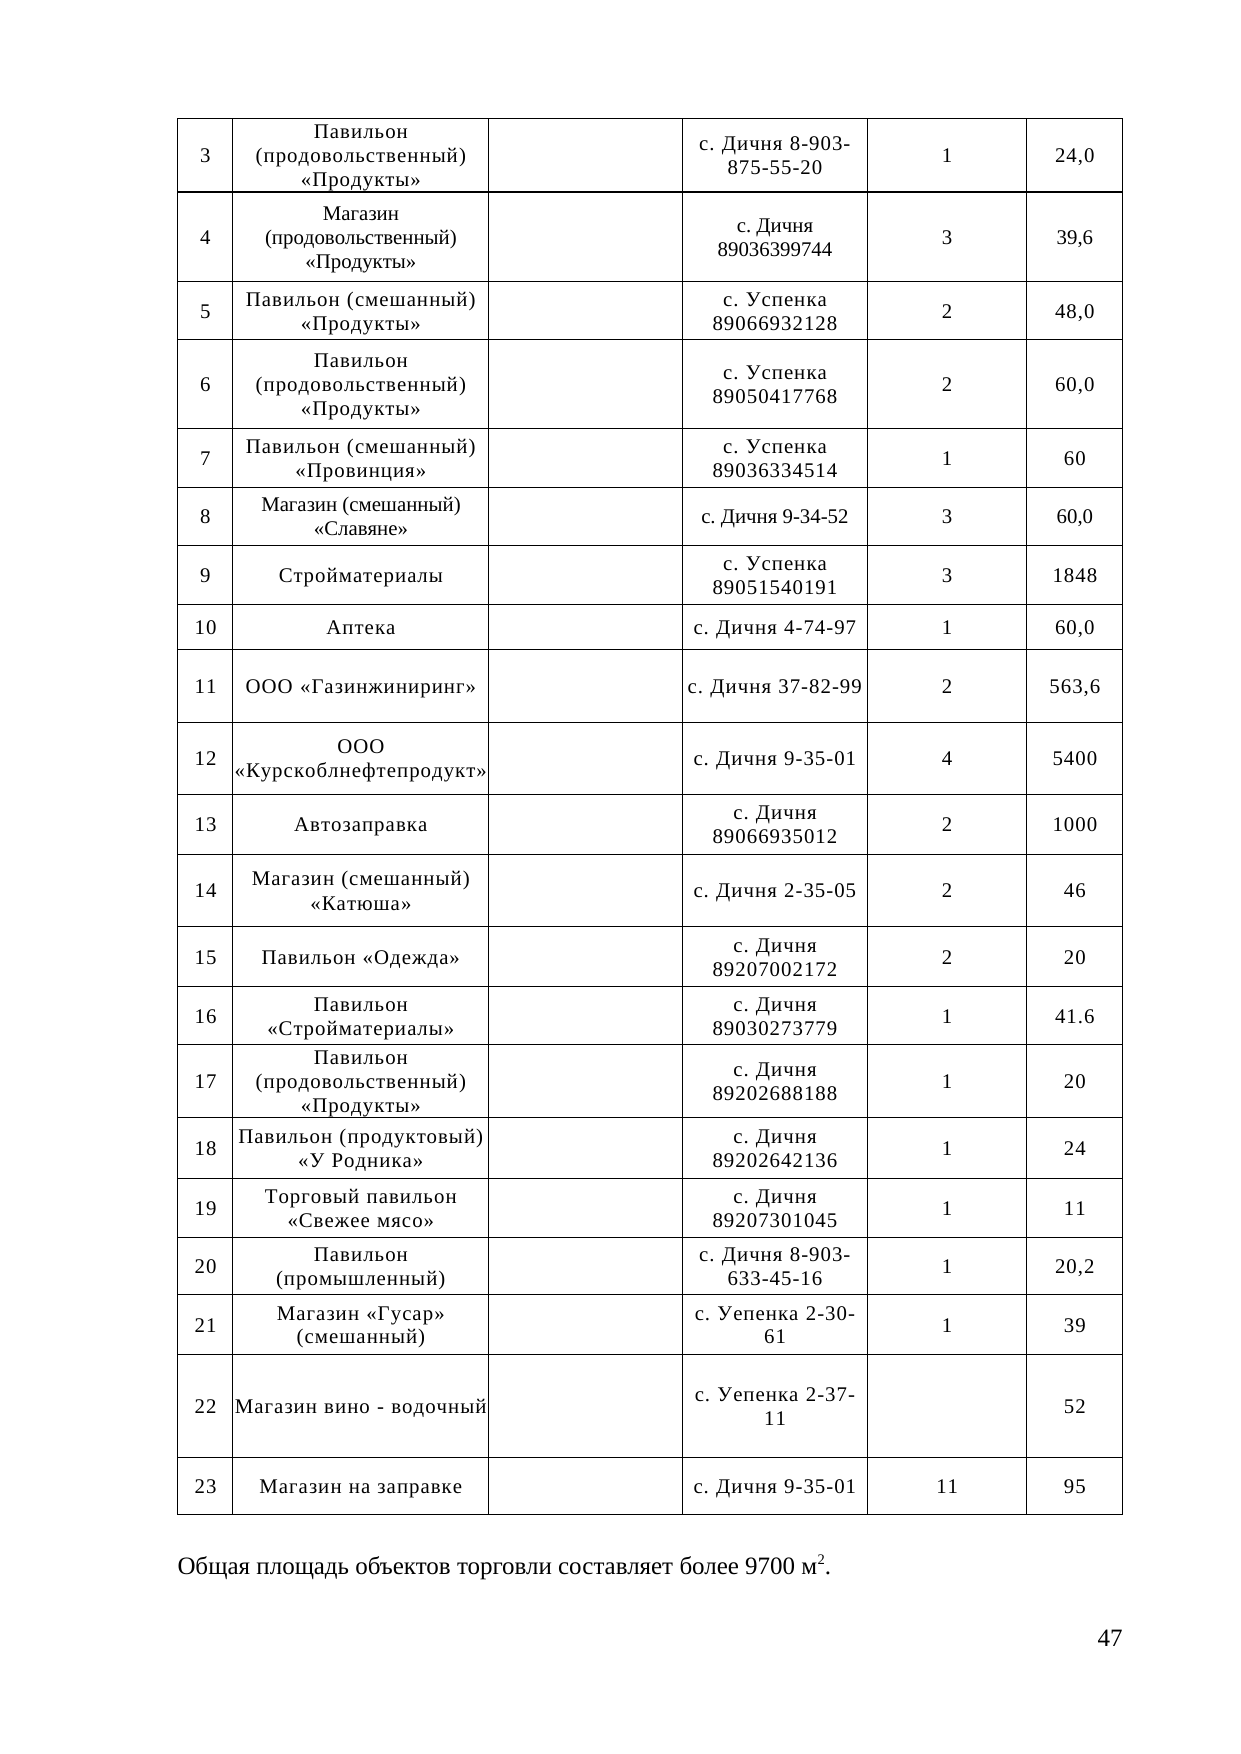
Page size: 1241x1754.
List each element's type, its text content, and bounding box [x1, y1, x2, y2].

table_cell 11 [1027, 1179, 1122, 1237]
table_cell 1 [868, 987, 1026, 1044]
table_cell 13 [178, 795, 232, 854]
table_cell 20 [1027, 927, 1122, 986]
table_cell 52 [1027, 1355, 1122, 1457]
table_cell [489, 1118, 682, 1178]
table_cell с. Дичня 89202642136 [683, 1118, 867, 1178]
table_cell [489, 927, 682, 986]
table_cell 1 [868, 429, 1026, 487]
table_cell Павильон (смешанный) «Провинция» [233, 429, 488, 487]
table_cell 18 [178, 1118, 232, 1178]
table_cell 95 [1027, 1458, 1122, 1514]
table_cell 1 [868, 605, 1026, 649]
table_cell ООО «Курскоблнефтепродукт» [233, 723, 488, 794]
table_cell 6 [178, 340, 232, 428]
table_cell 16 [178, 987, 232, 1044]
table_cell 2 [868, 282, 1026, 339]
table_cell [489, 193, 682, 281]
table_cell 3 [868, 193, 1026, 281]
table_cell [489, 605, 682, 649]
table_cell Стройматериалы [233, 546, 488, 604]
table_cell 5 [178, 282, 232, 339]
table_cell 7 [178, 429, 232, 487]
table_cell с. Дичня 89202688188 [683, 1045, 867, 1117]
table_cell 17 [178, 1045, 232, 1117]
table_cell 1 [868, 1238, 1026, 1294]
table_cell Павильон «Одежда» [233, 927, 488, 986]
table_cell 2 [868, 927, 1026, 986]
table_cell [489, 488, 682, 545]
table_cell 60,0 [1027, 340, 1122, 428]
table_cell 3 [868, 488, 1026, 545]
table_cell 2 [868, 795, 1026, 854]
table_cell Павильон (смешанный) «Продукты» [233, 282, 488, 339]
table_cell 14 [178, 855, 232, 926]
table_cell Павильон (промышленный) [233, 1238, 488, 1294]
table_cell 9 [178, 546, 232, 604]
table_cell [489, 650, 682, 722]
table_cell Аптека [233, 605, 488, 649]
table_cell с. Дичня 8-903-633-45-16 [683, 1238, 867, 1294]
table_cell Магазин (смешанный) «Славяне» [233, 488, 488, 545]
table_cell с. Успенка 89051540191 [683, 546, 867, 604]
table_cell 60,0 [1027, 488, 1122, 545]
table_cell 4 [868, 723, 1026, 794]
table_cell [489, 795, 682, 854]
table_cell 46 [1027, 855, 1122, 926]
table_cell [489, 1179, 682, 1237]
table_cell с. Дичня 2-35-05 [683, 855, 867, 926]
table_cell с. Успенка 89066932128 [683, 282, 867, 339]
table_cell с. Успенка 89036334514 [683, 429, 867, 487]
table_cell с. Уепенка 2-30-61 [683, 1295, 867, 1354]
table_cell 2 [868, 855, 1026, 926]
table_cell [489, 340, 682, 428]
table_cell 24,0 [1027, 119, 1122, 191]
table_cell [489, 1238, 682, 1294]
table_cell 3 [178, 119, 232, 191]
table_cell с. Успенка 89050417768 [683, 340, 867, 428]
table_cell 48,0 [1027, 282, 1122, 339]
table_cell Магазин на заправке [233, 1458, 488, 1514]
table_cell [489, 855, 682, 926]
table_cell Магазин (продовольственный) «Продукты» [233, 193, 488, 281]
table_cell с. Дичня 89207301045 [683, 1179, 867, 1237]
table_cell 39 [1027, 1295, 1122, 1354]
table_cell 1 [868, 1118, 1026, 1178]
table_cell 10 [178, 605, 232, 649]
table_cell 2 [868, 340, 1026, 428]
table_cell ООО «Газинжиниринг» [233, 650, 488, 722]
table_cell [489, 723, 682, 794]
table_cell Павильон (продовольственный) «Продукты» [233, 1045, 488, 1117]
table_cell 60 [1027, 429, 1122, 487]
table_cell 11 [868, 1458, 1026, 1514]
table_cell 23 [178, 1458, 232, 1514]
table_cell с. Дичня 4-74-97 [683, 605, 867, 649]
table_cell Магазин вино - водочный [233, 1355, 488, 1457]
table_cell 1 [868, 1179, 1026, 1237]
table_cell [489, 1295, 682, 1354]
table_cell 60,0 [1027, 605, 1122, 649]
table_cell Магазин «Гусар» (смешанный) [233, 1295, 488, 1354]
table_cell с. Уепенка 2-37-11 [683, 1355, 867, 1457]
table_cell с. Дичня 89207002172 [683, 927, 867, 986]
table_cell Магазин (смешанный) «Катюша» [233, 855, 488, 926]
table_cell 5400 [1027, 723, 1122, 794]
table_cell 20 [1027, 1045, 1122, 1117]
table_cell 11 [178, 650, 232, 722]
table_cell с. Дичня 9-34-52 [683, 488, 867, 545]
table_cell 3 [868, 546, 1026, 604]
table_cell 19 [178, 1179, 232, 1237]
table_cell 1 [868, 119, 1026, 191]
table_cell 41.6 [1027, 987, 1122, 1044]
table_cell 1848 [1027, 546, 1122, 604]
table_cell Павильон (продовольственный) «Продукты» [233, 340, 488, 428]
table_cell [489, 282, 682, 339]
table_cell 21 [178, 1295, 232, 1354]
text Общая площадь объектов торговли составляет более . [177, 1551, 1122, 1580]
table_cell с. Дичня 9-35-01 [683, 1458, 867, 1514]
table_cell 563,6 [1027, 650, 1122, 722]
table_cell 1 [868, 1295, 1026, 1354]
table_cell [489, 546, 682, 604]
table_cell 20 [178, 1238, 232, 1294]
table_cell с. Дичня 89030273779 [683, 987, 867, 1044]
table_cell [868, 1355, 1026, 1457]
table_cell [489, 1045, 682, 1117]
table_cell 22 [178, 1355, 232, 1457]
table_cell с. Дичня 89036399744 [683, 193, 867, 281]
table_cell 15 [178, 927, 232, 986]
table_cell Автозаправка [233, 795, 488, 854]
table_cell 12 [178, 723, 232, 794]
table_cell [489, 119, 682, 191]
table_cell Павильон (продовольственный) «Продукты» [233, 119, 488, 191]
table_cell с. Дичня 89066935012 [683, 795, 867, 854]
table_cell Павильон (продуктовый) «У Родника» [233, 1118, 488, 1178]
table_cell 24 [1027, 1118, 1122, 1178]
table_cell [489, 1355, 682, 1457]
table_cell Павильон «Стройматериалы» [233, 987, 488, 1044]
table_cell 2 [868, 650, 1026, 722]
table_cell с. Дичня 8-903-875-55-20 [683, 119, 867, 191]
table_cell 39,6 [1027, 193, 1122, 281]
table_cell 20,2 [1027, 1238, 1122, 1294]
table_cell 8 [178, 488, 232, 545]
table_cell 1000 [1027, 795, 1122, 854]
table_cell [489, 429, 682, 487]
table_cell [489, 987, 682, 1044]
table_cell [489, 1458, 682, 1514]
table_cell Торговый павильон «Свежее мясо» [233, 1179, 488, 1237]
table_cell с. Дичня 37-82-99 [683, 650, 867, 722]
table_cell 1 [868, 1045, 1026, 1117]
table_cell 4 [178, 193, 232, 281]
table_cell с. Дичня 9-35-01 [683, 723, 867, 794]
